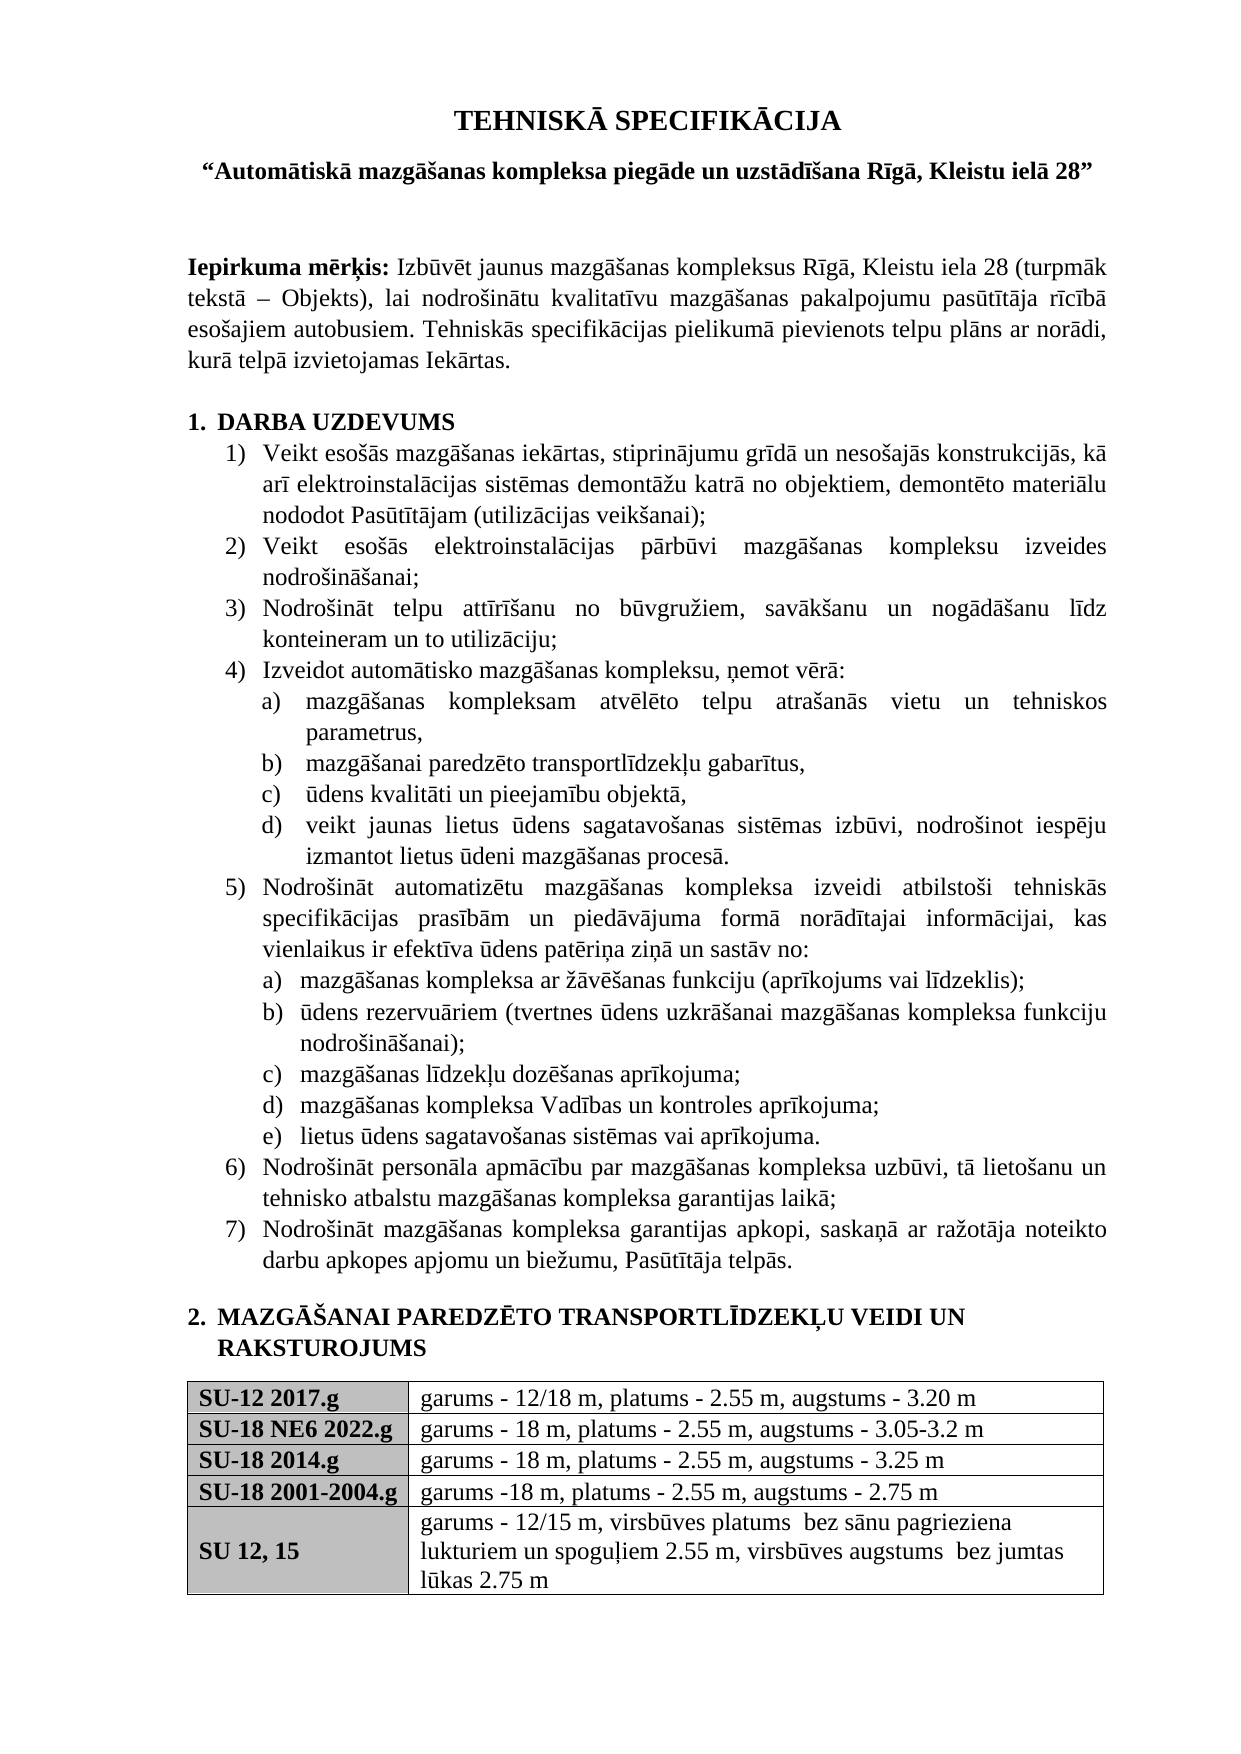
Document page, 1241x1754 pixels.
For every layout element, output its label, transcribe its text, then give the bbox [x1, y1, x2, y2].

table_cell garums - 12/15 m, virsbūves platums bez sānu pagrieziena lukturiem un spoguļiem 2.55 m, virsbūves augstums bez jumtas lūkas 2.75 m [409, 1507, 1103, 1593]
table_header garums - 12/18 m, platums - 2.55 m, augstums - 3.20 m [409, 1382, 1103, 1412]
list mazgāšanas kompleksam atvēlēto telpu atrašanās vietu un tehniskos parametrus, [261, 686, 1107, 746]
list mazgāšanas kompleksa ar žāvēšanas funkciju (aprīkojums vai līdzeklis); [262, 966, 1107, 994]
list veikt jaunas lietus ūdens sagatavošanas sistēmas izbūvi, nodrošinot iespēju izmantot lietus ūdeni mazgāšanas procesā. [261, 810, 1107, 870]
list Iepirkuma mērķis: Izbūvēt jaunus mazgāšanas kompleksus Rīgā, Kleistu iela 28 (turpmāk tekstā – Objekts), lai nodrošinātu kvalitatīvu mazgāšanas pakalpojumu pasūtītāja rīcībā esošajiem autobusiem. Tehniskās specifikācijas pielikumā pievienots telpu plāns ar norādi, kurā telpā izvietojamas Iekārtas. [187, 252, 1107, 373]
list lietus ūdens sagatavošanas sistēmas vai aprīkojuma. [262, 1121, 1107, 1149]
list ūdens rezervuāriem (tvertnes ūdens uzkrāšanai mazgāšanas kompleksa funkciju nodrošināšanai); [262, 997, 1107, 1056]
table_cell SU-18 2014.g [188, 1445, 408, 1475]
list Nodrošināt personāla apmācību par mazgāšanas kompleksa uzbūvi, tā lietošanu un tehnisko atbalstu mazgāšanas kompleksa garantijas laikā; [225, 1152, 1107, 1212]
list Nodrošināt automatizētu mazgāšanas kompleksa izveidi atbilstoši tehniskās specifikācijas prasībām un piedāvājuma formā norādītajai informācijai, kas vienlaikus ir efektīva ūdens patēriņa ziņā un sastāv no: [225, 872, 1107, 963]
list Nodrošināt telpu attīrīšanu no būvgružiem, savākšanu un nogādāšanu līdz konteineram un to utilizāciju; [225, 593, 1107, 653]
table_cell garums - 18 m, platums - 2.55 m, augstums - 3.25 m [409, 1445, 1103, 1475]
table_cell garums - 18 m, platums - 2.55 m, augstums - 3.05-3.2 m [409, 1414, 1103, 1444]
list DARBA UZDEVUMS [187, 407, 1107, 436]
list Veikt esošās elektroinstalācijas pārbūvi mazgāšanas kompleksu izveides nodrošināšanai; [225, 531, 1107, 591]
list Veikt esošās mazgāšanas iekārtas, stiprinājumu grīdā un nesošajās konstrukcijās, kā arī elektroinstalācijas sistēmas demontāžu katrā no objektiem, demontēto materiālu nododot Pasūtītājam (utilizācijas veikšanai); [225, 438, 1107, 529]
list mazgāšanai paredzēto transportlīdzekļu gabarītus, [261, 748, 1107, 777]
table_cell SU-18 NE6 2022.g [188, 1414, 408, 1444]
table_header SU-12 2017.g [188, 1382, 408, 1412]
table_cell garums -18 m, platums - 2.55 m, augstums - 2.75 m [409, 1476, 1103, 1506]
text TEHNISKĀ SPECIFIKĀCIJA [187, 103, 1107, 137]
list mazgāšanas līdzekļu dozēšanas aprīkojuma; [262, 1059, 1107, 1087]
list mazgāšanas kompleksa Vadības un kontroles aprīkojuma; [262, 1090, 1107, 1118]
text “Automātiskā mazgāšanas kompleksa piegāde un uzstādīšana Rīgā, Kleistu ielā 28” [187, 156, 1107, 185]
table_cell SU-18 2001-2004.g [188, 1476, 408, 1506]
list Nodrošināt mazgāšanas kompleksa garantijas apkopi, saskaņā ar ražotāja noteikto darbu apkopes apjomu un biežumu, Pasūtītāja telpās. [225, 1214, 1107, 1274]
list ūdens kvalitāti un pieejamību objektā, [261, 779, 1107, 808]
list MAZGĀŠANAI PAREDZĒTO TRANSPORTLĪDZEKĻU VEIDI UN RAKSTUROJUMS [187, 1302, 1107, 1362]
table_cell SU 12, 15 [188, 1507, 408, 1593]
list Izveidot automātisko mazgāšanas kompleksu, ņemot vērā: [225, 655, 1107, 684]
